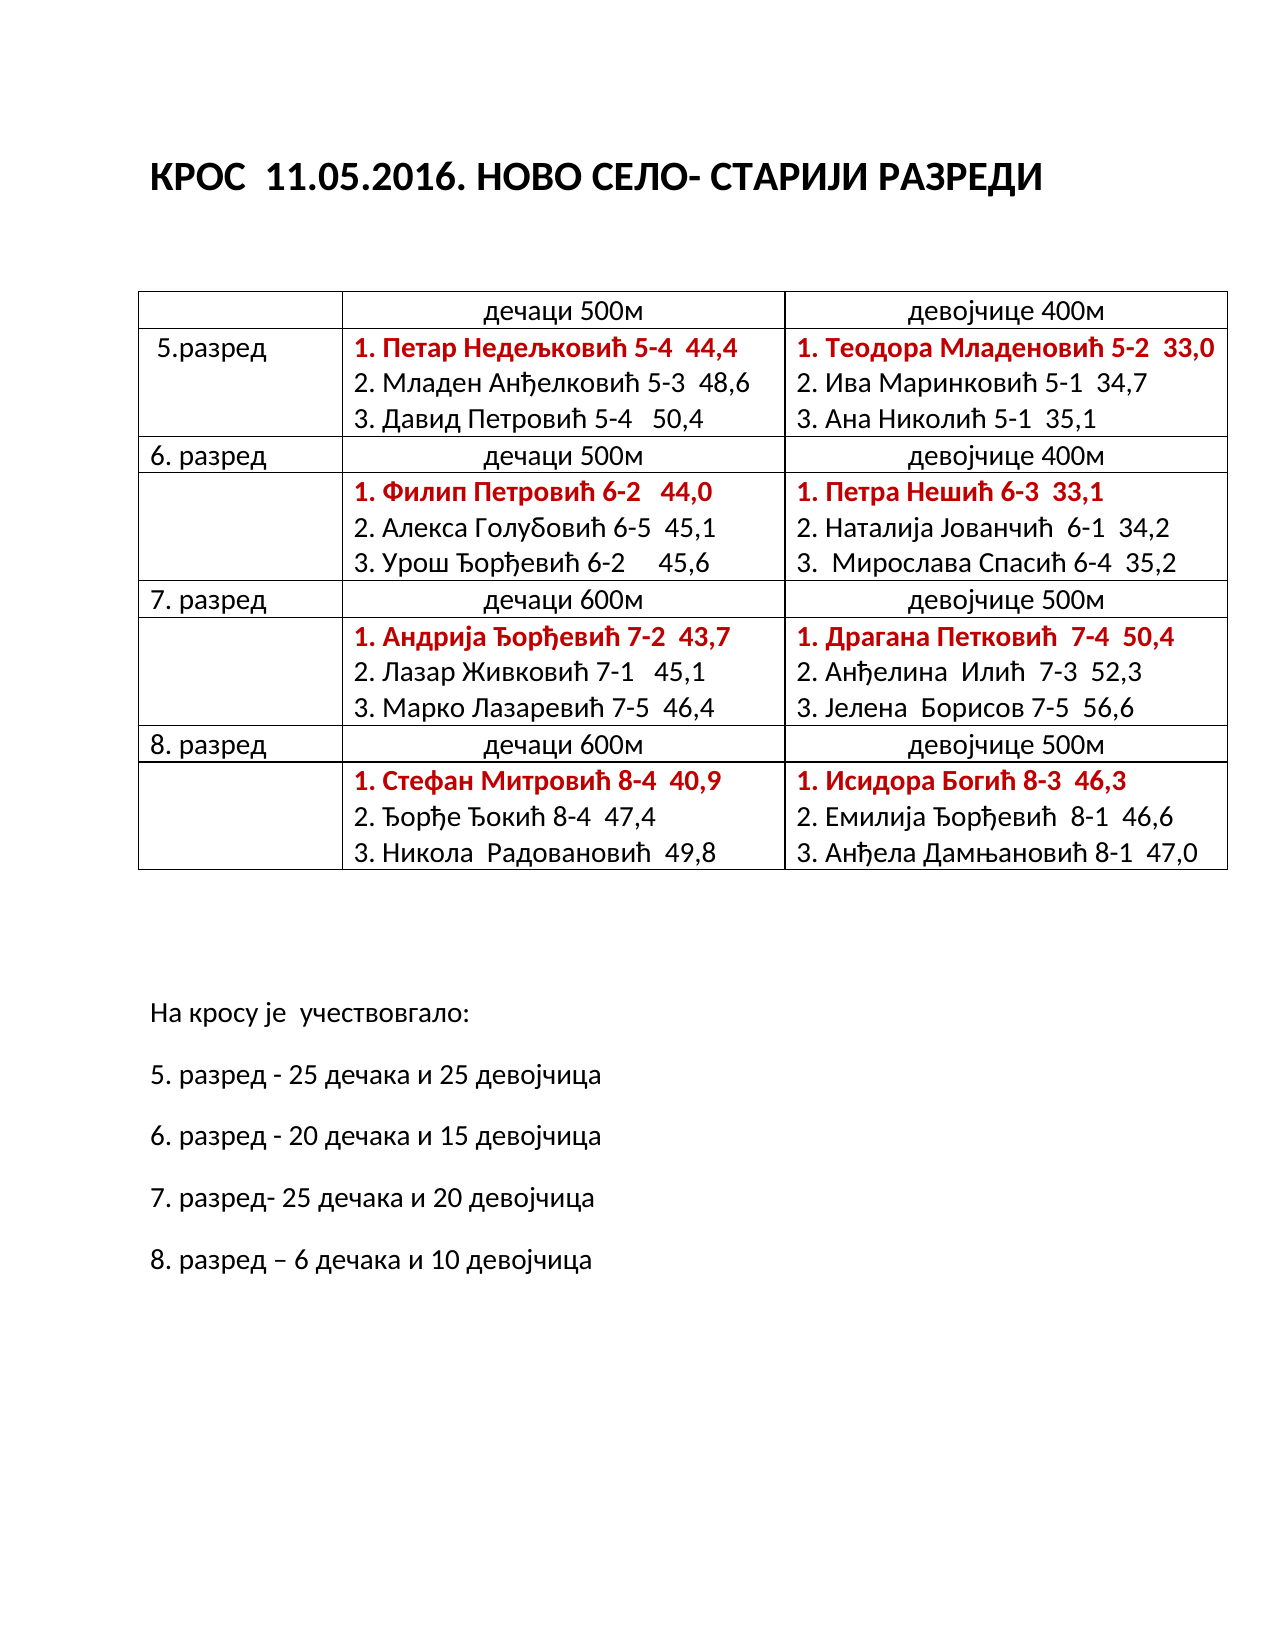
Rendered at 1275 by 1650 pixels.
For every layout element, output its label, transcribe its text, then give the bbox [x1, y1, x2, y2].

table_cell [139, 618, 342, 725]
table_cell 1. Стефан Митровић 8-4 40,9 2. Ђорђе Ђокић 8-4 47,4 3. Никола Радовановић 49,8 [343, 763, 784, 869]
table_cell 1. Теодора Младеновић 5-2 33,0 2. Ива Маринковић 5-1 34,7 3. Ана Николић 5-1 35,1 [786, 329, 1227, 436]
table_cell дечаци 600м [343, 726, 784, 761]
table_cell 6. разред [139, 437, 342, 472]
table_cell дечаци 500м [343, 437, 784, 472]
text На кросу је учествовгало: [150, 994, 1125, 1029]
table_cell [139, 763, 342, 869]
table_cell [139, 473, 342, 580]
table_cell 1. Драгана Петковић 7-4 50,4 2. Анђелина Илић 7-3 52,3 3. Јелена Борисов 7-5 56,6 [786, 618, 1227, 725]
table_cell 7. разред [139, 581, 342, 617]
table_cell девојчице 500м [786, 581, 1227, 617]
table_header [139, 292, 342, 328]
table_cell девојчице 500м [786, 726, 1227, 761]
table_cell девојчице 400м [786, 437, 1227, 472]
text 8. разред – 6 дечака и 10 девојчица [150, 1241, 1125, 1277]
table_header дечаци 500м [343, 292, 784, 328]
table_cell 8. разред [139, 726, 342, 761]
table_cell 1. Андрија Ђорђевић 7-2 43,7 2. Лазар Живковић 7-1 45,1 3. Марко Лазаревић 7-5 46,4 [343, 618, 784, 725]
table_cell 1. Филип Петровић 6-2 44,0 2. Алекса Голубовић 6-5 45,1 3. Урош Ђорђевић 6-2 45,6 [343, 473, 784, 580]
text 5. разред - 25 дечака и 25 девојчица [150, 1056, 1125, 1091]
table_cell 5.разред [139, 329, 342, 436]
text КРОС 11.05.2016. НОВО СЕЛО- СТАРИЈИ РАЗРЕДИ [150, 150, 1125, 201]
table_cell 1. Петар Недељковић 5-4 44,4 2. Младен Анђелковић 5-3 48,6 3. Давид Петровић 5-4 50,4 [343, 329, 784, 436]
table_cell 1. Исидора Богић 8-3 46,3 2. Емилија Ђорђевић 8-1 46,6 3. Анђела Дамњановић 8-1 47,0 [786, 763, 1227, 869]
table_cell 1. Петра Нешић 6-3 33,1 2. Наталија Јованчић 6-1 34,2 3. Мирослава Спасић 6-4 35,2 [786, 473, 1227, 580]
text 7. разред- 25 дечака и 20 девојчица [150, 1179, 1125, 1215]
table_cell дечаци 600м [343, 581, 784, 617]
table_header девојчице 400м [786, 292, 1227, 328]
text 6. разред - 20 дечака и 15 девојчица [150, 1117, 1125, 1153]
